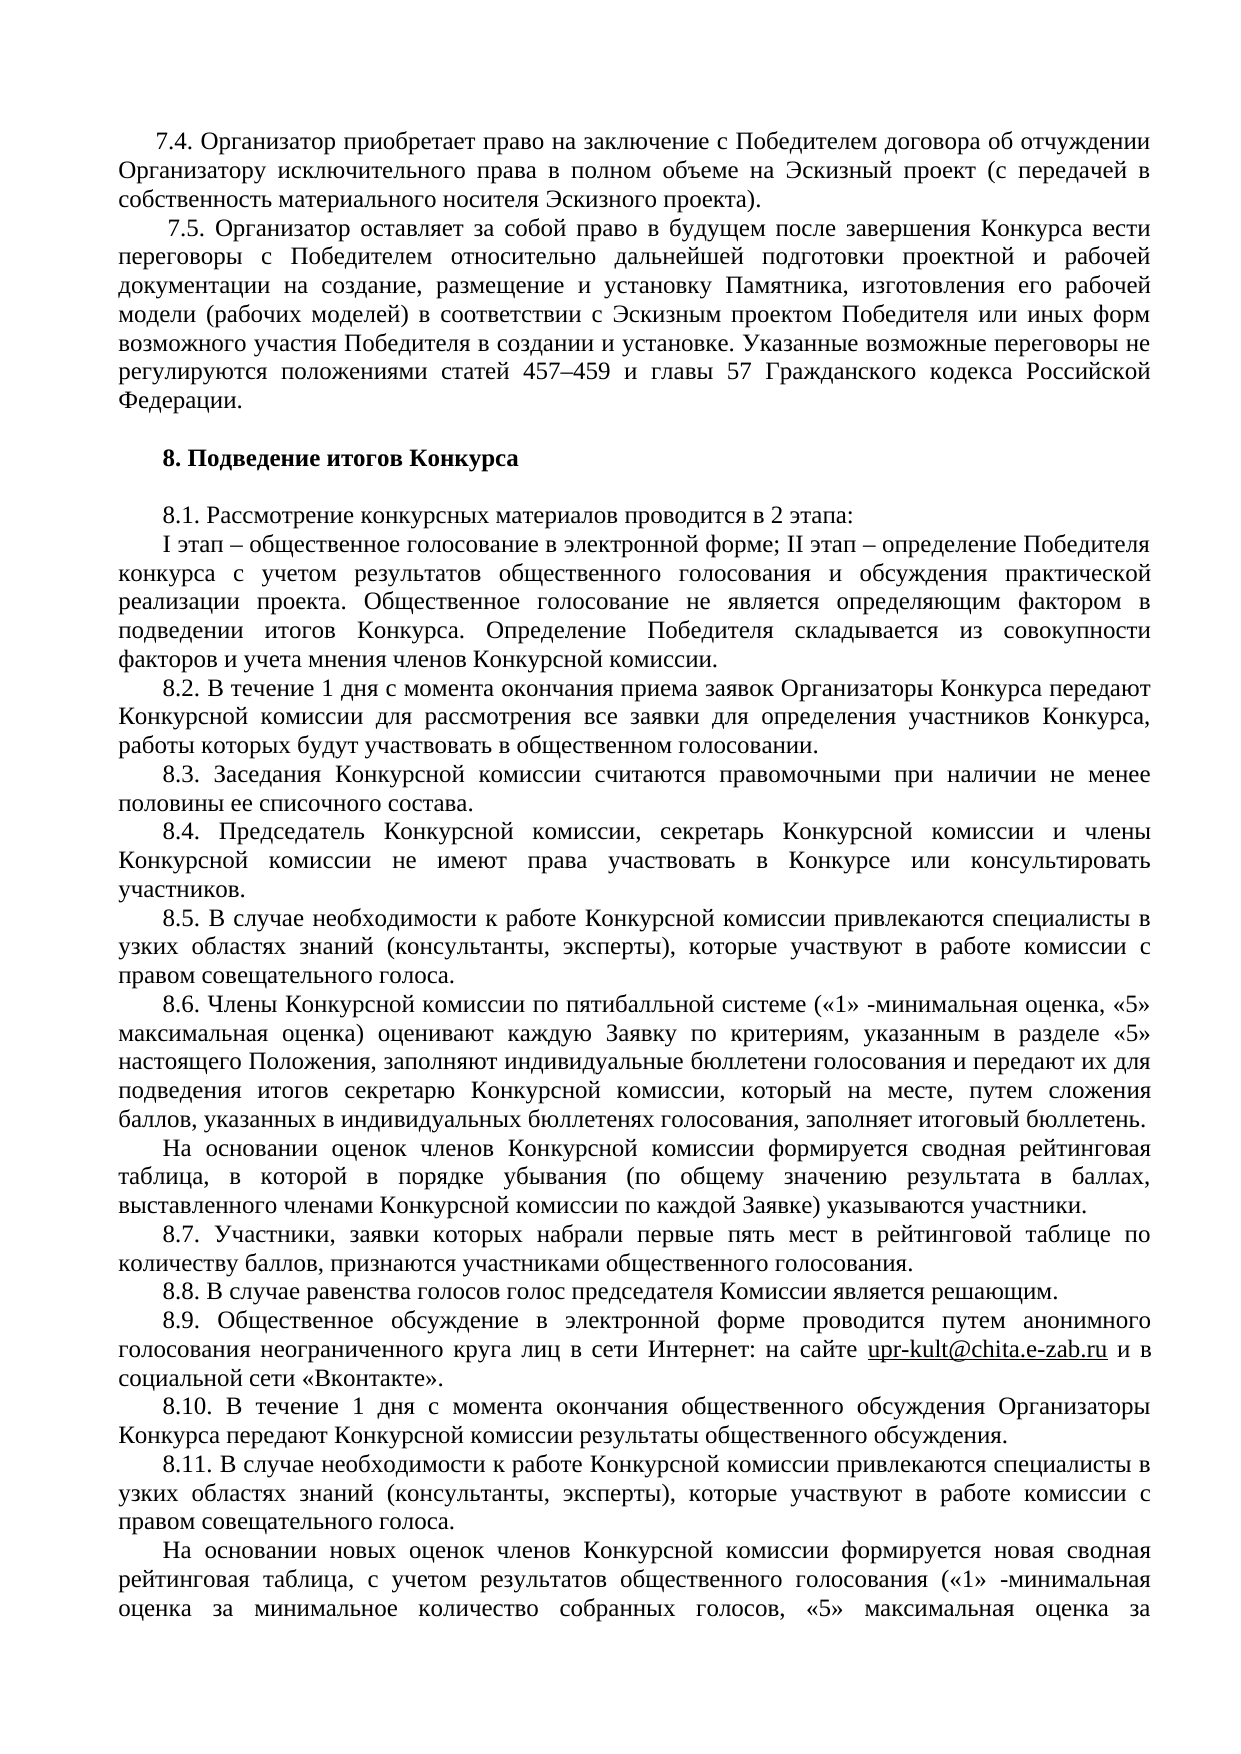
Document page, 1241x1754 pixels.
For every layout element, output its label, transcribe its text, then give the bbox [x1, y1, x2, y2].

text На основании оценок членов Конкурсной комиссии формируется сводная рейтинговая таблица, в которой в порядке убывания (по общему значению результата в баллах, выставленного членами Конкурсной комиссии по каждой Заявке) указываются участники. [118, 1133, 1152, 1219]
text 8.11. В случае необходимости к работе Конкурсной комиссии привлекаются специалисты в узких областях знаний (консультанты, эксперты), которые участвуют в работе комиссии с правом совещательного голоса. [118, 1449, 1152, 1535]
text 8.2. В течение 1 дня с момента окончания приема заявок Организаторы Конкурса передают Конкурсной комиссии для рассмотрения все заявки для определения участников Конкурса, работы которых будут участвовать в общественном голосовании. [118, 673, 1152, 759]
text 8.9. Общественное обсуждение в электронной форме проводится путем анонимного голосования неограниченного круга лиц в сети Интернет: на сайте upr-kult@chita.e-zab.ru и в социальной сети «Вконтакте». [118, 1305, 1152, 1391]
text 8.1. Рассмотрение конкурсных материалов проводится в 2 этапа: [118, 500, 1152, 529]
text 8.6. Члены Конкурсной комиссии по пятибалльной системе («1» -минимальная оценка, «5» максимальная оценка) оценивают каждую Заявку по критериям, указанным в разделе «5» настоящего Положения, заполняют индивидуальные бюллетени голосования и передают их для подведения итогов секретарю Конкурсной комиссии, который на месте, путем сложения баллов, указанных в индивидуальных бюллетенях голосования, заполняет итоговый бюллетень. [118, 989, 1152, 1133]
text 7.4. Организатор приобретает право на заключение с Победителем договора об отчуждении Организатору исключительного права в полном объеме на Эскизный проект (с передачей в собственность материального носителя Эскизного проекта). [118, 126, 1152, 213]
text 8.3. Заседания Конкурсной комиссии считаются правомочными при наличии не менее половины ее списочного состава. [118, 759, 1152, 816]
text I этап – общественное голосование в электронной форме; II этап – определение Победителя конкурса с учетом результатов общественного голосования и обсуждения практической реализации проекта. Общественное голосование не является определяющим фактором в подведении итогов Конкурса. Определение Победителя складывается из совокупности факторов и учета мнения членов Конкурсной комиссии. [118, 529, 1152, 673]
text 8.10. В течение 1 дня с момента окончания общественного обсуждения Организаторы Конкурса передают Конкурсной комиссии результаты общественного обсуждения. [118, 1391, 1152, 1449]
text 8.5. В случае необходимости к работе Конкурсной комиссии привлекаются специалисты в узких областях знаний (консультанты, эксперты), которые участвуют в работе комиссии с правом совещательного голоса. [118, 903, 1152, 989]
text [118, 1535, 1152, 1621]
text 8.7. Участники, заявки которых набрали первые пять мест в рейтинговой таблице по количеству баллов, признаются участниками общественного голосования. [118, 1219, 1152, 1276]
text 8. Подведение итогов Конкурса [118, 443, 1152, 471]
text 7.5. Организатор оставляет за собой право в будущем после завершения Конкурса вести переговоры с Победителем относительно дальнейшей подготовки проектной и рабочей документации на создание, размещение и установку Памятника, изготовления его рабочей модели (рабочих моделей) в соответствии с Эскизным проектом Победителя или иных форм возможного участия Победителя в создании и установке. Указанные возможные переговоры не регулируются положениями статей 457–459 и главы 57 Гражданского кодекса Российской Федерации. [118, 213, 1152, 414]
text 8.8. В случае равенства голосов голос председателя Комиссии является решающим. [118, 1276, 1152, 1305]
text 8.4. Председатель Конкурсной комиссии, секретарь Конкурсной комиссии и члены Конкурсной комиссии не имеют права участвовать в Конкурсе или консультировать участников. [118, 816, 1152, 903]
